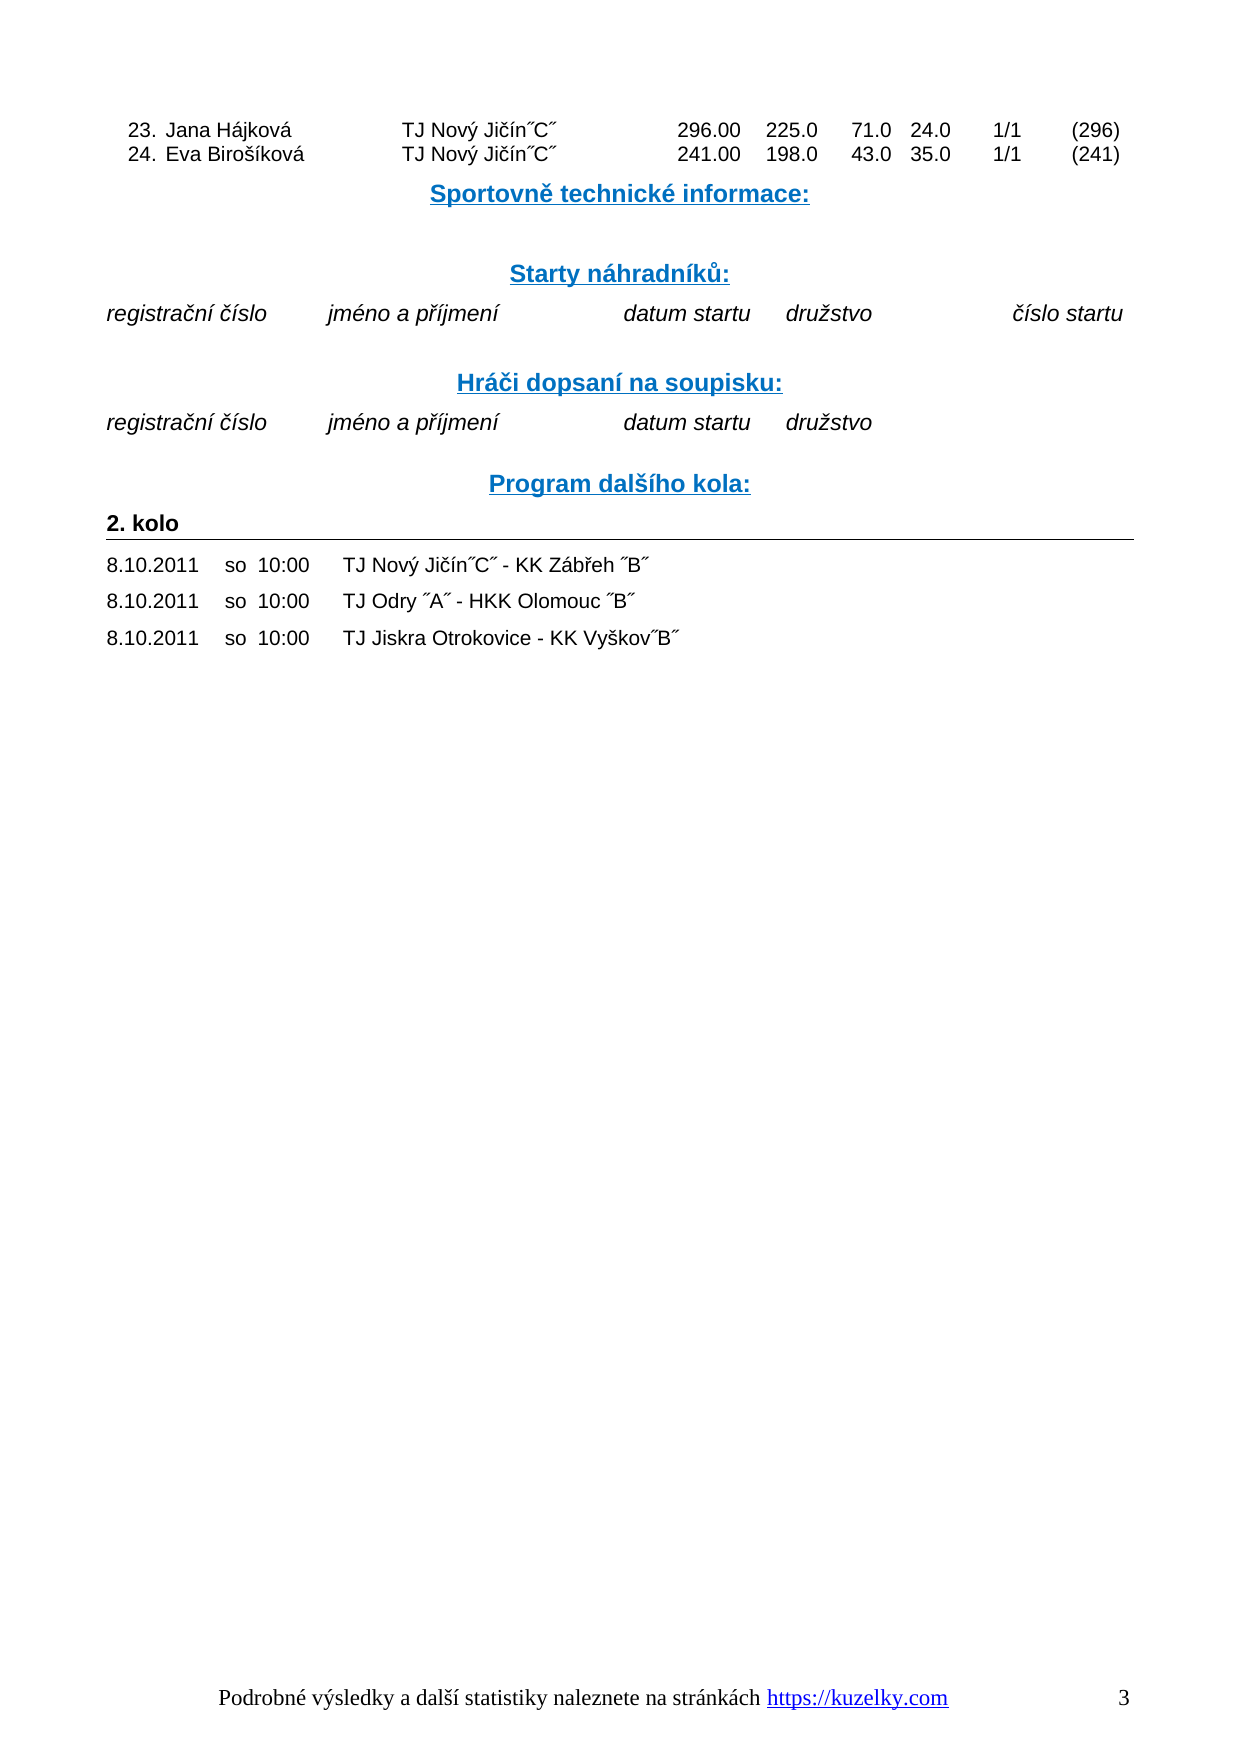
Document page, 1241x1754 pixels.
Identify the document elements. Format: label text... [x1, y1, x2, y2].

text Sportovně technické informace: [94, 178, 1145, 207]
text 8.10.2011 so 10:00 TJ Jiskra Otrokovice - KK Vyškov˝B˝ [106, 625, 1134, 649]
text 8.10.2011 so 10:00 TJ Odry ˝A˝ - HKK Olomouc ˝B˝ [106, 589, 1134, 613]
text registrační číslo jméno a příjmení datum startu družstvo [106, 409, 1134, 435]
text 23. Jana Hájková TJ Nový Jičín˝C˝ 296.00 225.0 71.0 24.0 1/1 (296) [106, 118, 1134, 142]
text Program dalšího kola: [94, 469, 1145, 498]
text 8.10.2011 so 10:00 TJ Nový Jičín˝C˝ - KK Zábřeh ˝B˝ [106, 552, 1134, 576]
text 24. Eva Birošíková TJ Nový Jičín˝C˝ 241.00 198.0 43.0 35.0 1/1 (241) [106, 142, 1134, 166]
text Starty náhradníků: [94, 259, 1145, 287]
text registrační číslo jméno a příjmení datum startu družstvo číslo startu [106, 300, 1134, 326]
text 2. kolo [106, 510, 1134, 539]
text Hráči dopsaní na soupisku: [94, 339, 1145, 396]
